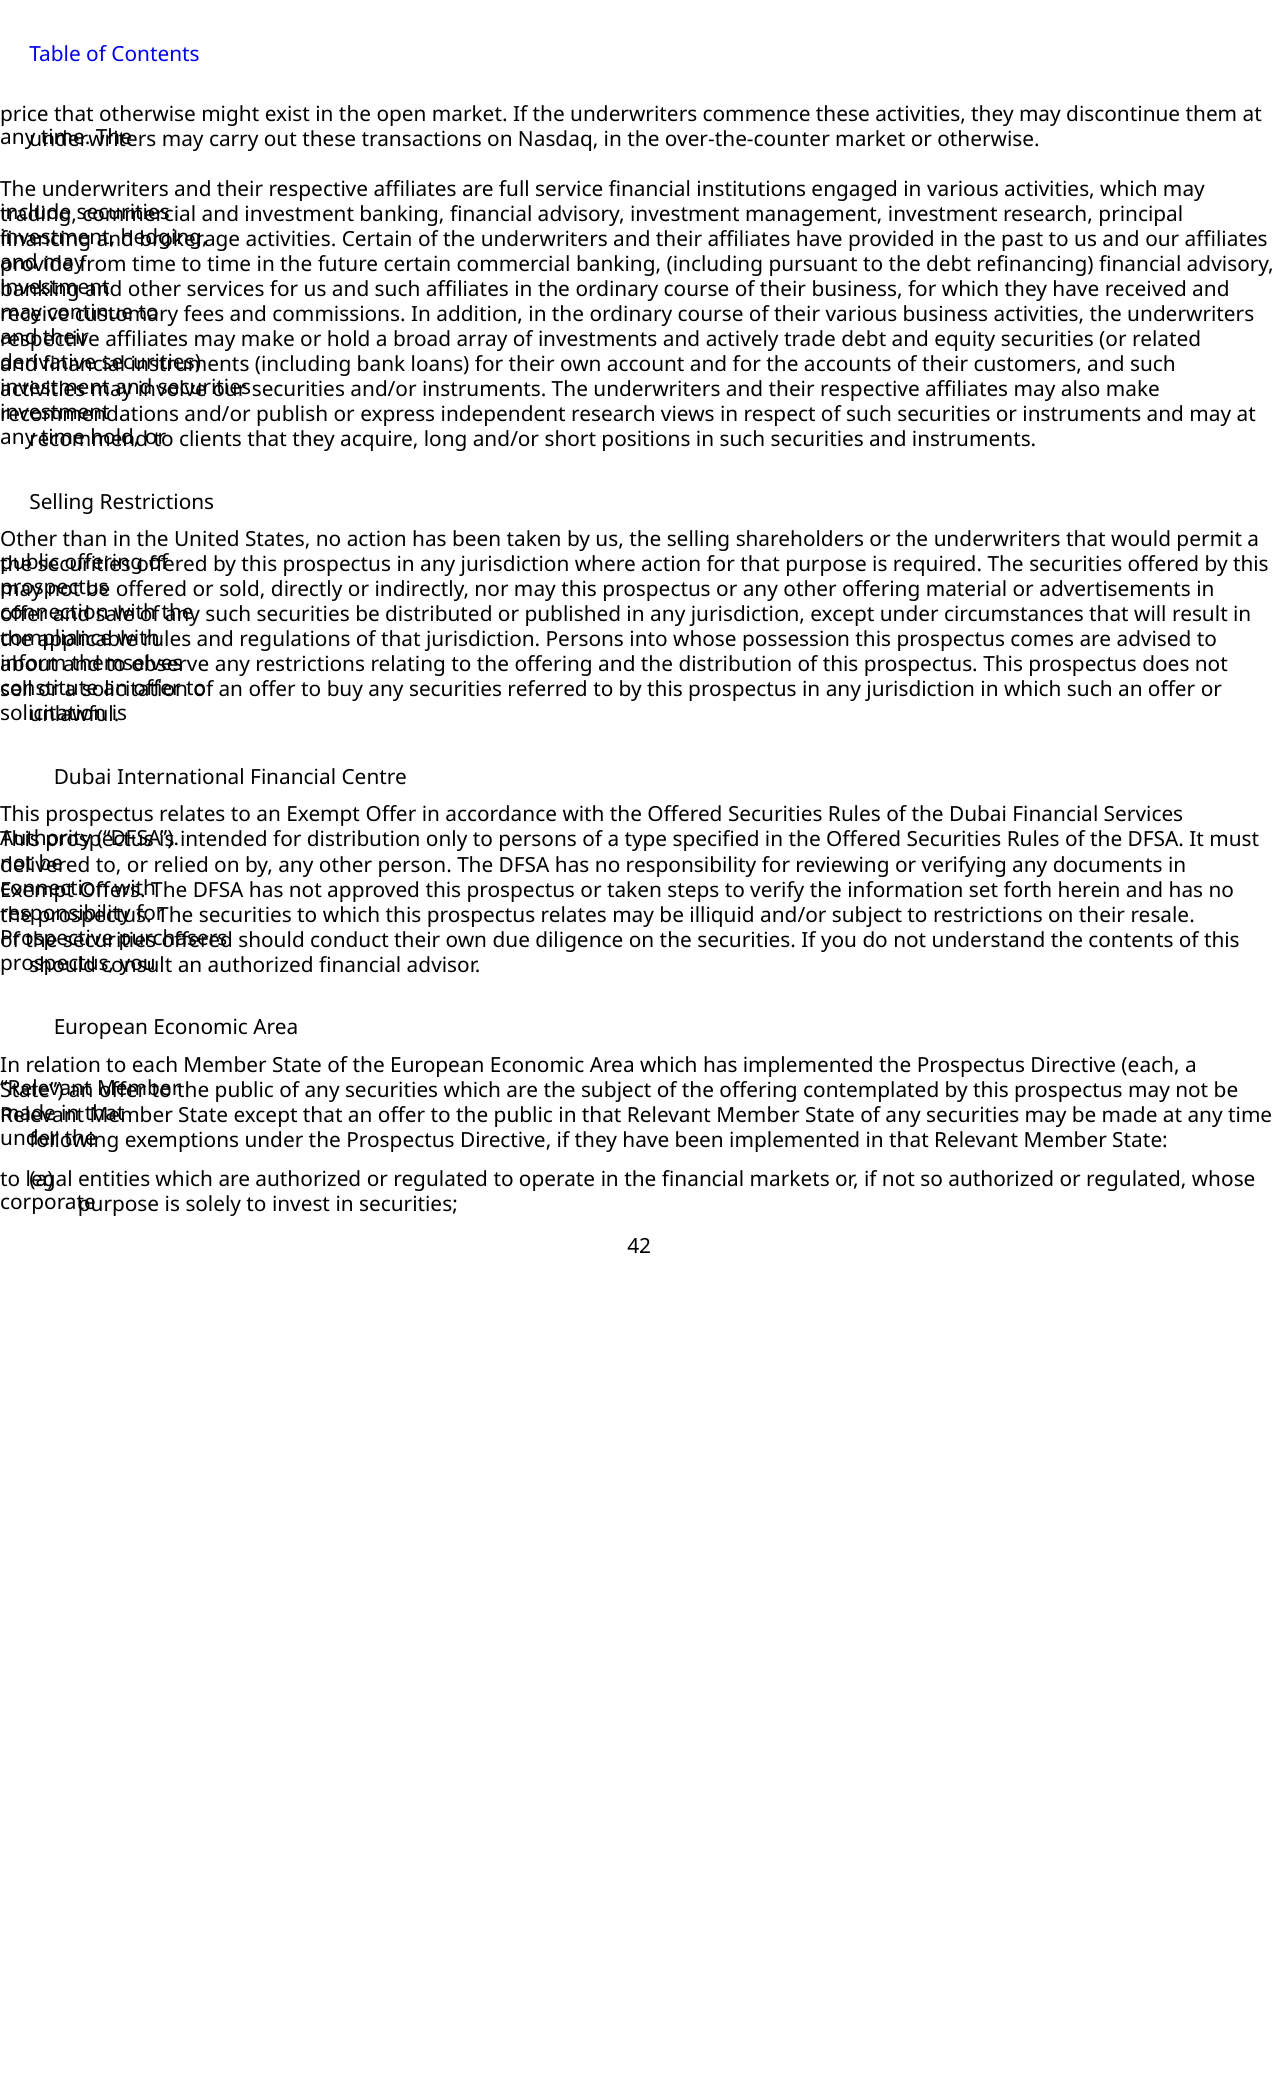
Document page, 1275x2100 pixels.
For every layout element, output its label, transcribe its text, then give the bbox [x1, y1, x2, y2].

text Relevant Member State except that an offer to the public in that Relevant Member State of any securities may be made at any time under the [0, 1125, 1275, 1150]
text Table of Contents [29, 43, 241, 67]
text This prospectus relates to an Exempt Offer in accordance with the Offered Securities Rules of the Dubai Financial Services Authority (“DFSA”). [0, 803, 1275, 850]
text the applicable rules and regulations of that jurisdiction. Persons into whose possession this prospectus comes are advised to inform themselves [0, 649, 1275, 674]
text Exempt Offers. The DFSA has not approved this prospectus or taken steps to verify the information set forth herein and has no responsibility for [0, 900, 1275, 925]
text Selling Restrictions [29, 491, 261, 514]
text sell or a solicitation of an offer to buy any securities referred to by this prospectus in any jurisdiction in which such an offer or solicitation is [0, 699, 1275, 724]
text of the securities offered should conduct their own due diligence on the securities. If you do not understand the contents of this prospectus, you [0, 950, 1275, 975]
text delivered to, or relied on by, any other person. The DFSA has no responsibility for reviewing or verifying any documents in connection with [0, 875, 1275, 900]
text respective affiliates may make or hold a broad array of investments and actively trade debt and equity securities (or related derivative securities) [0, 349, 1275, 374]
text This prospectus is intended for distribution only to persons of a type specified in the Offered Securities Rules of the DFSA. It must not be [0, 850, 1275, 875]
text and financial instruments (including bank loans) for their own account and for the accounts of their customers, and such investment and securities [0, 374, 1275, 399]
text the securities offered by this prospectus in any jurisdiction where action for that purpose is required. The securities offered by this prospectus [0, 574, 1275, 599]
text The underwriters and their respective affiliates are full service financial institutions engaged in various activities, which may include securities [0, 178, 1275, 224]
text European Economic Area [53, 1016, 348, 1039]
text activities may involve our securities and/or instruments. The underwriters and their respective affiliates may also make investment [0, 399, 1275, 424]
text receive customary fees and commissions. In addition, in the ordinary course of their various business activities, the underwriters and their [0, 324, 1275, 349]
text financing and brokerage activities. Certain of the underwriters and their affiliates have provided in the past to us and our affiliates and may [0, 249, 1275, 274]
text offer and sale of any such securities be distributed or published in any jurisdiction, except under circumstances that will result in compliance with [0, 624, 1275, 649]
text recommendations and/or publish or express independent research views in respect of such securities or instruments and may at any time hold, or [0, 424, 1275, 449]
text to legal entities which are authorized or regulated to operate in the financial markets or, if not so authorized or regulated, whose corporate [0, 1168, 1275, 1214]
text may not be offered or sold, directly or indirectly, nor may this prospectus or any other offering material or advertisements in connection with the [0, 599, 1275, 624]
text 42 [627, 1235, 677, 1258]
text Other than in the United States, no action has been taken by us, the selling shareholders or the underwriters that would permit a public offering of [0, 528, 1275, 574]
text provide from time to time in the future certain commercial banking, (including pursuant to the debt refinancing) financial advisory, investment [0, 274, 1275, 299]
text price that otherwise might exist in the open market. If the underwriters commence these activities, they may discontinue them at any time. The [0, 103, 1275, 149]
text State”) an offer to the public of any securities which are the subject of the offering contemplated by this prospectus may not be made in that [0, 1100, 1275, 1125]
text In relation to each Member State of the European Economic Area which has implemented the Prospectus Directive (each, a “Relevant Member [0, 1054, 1275, 1100]
text banking and other services for us and such affiliates in the ordinary course of their business, for which they have received and may continue to [0, 299, 1275, 324]
text Dubai International Financial Centre [53, 766, 470, 789]
text trading, commercial and investment banking, financial advisory, investment management, investment research, principal investment, hedging, [0, 224, 1275, 249]
text the prospectus. The securities to which this prospectus relates may be illiquid and/or subject to restrictions on their resale. Prospective purchasers [0, 925, 1275, 950]
text about and to observe any restrictions relating to the offering and the distribution of this prospectus. This prospectus does not constitute an offer to [0, 674, 1275, 699]
